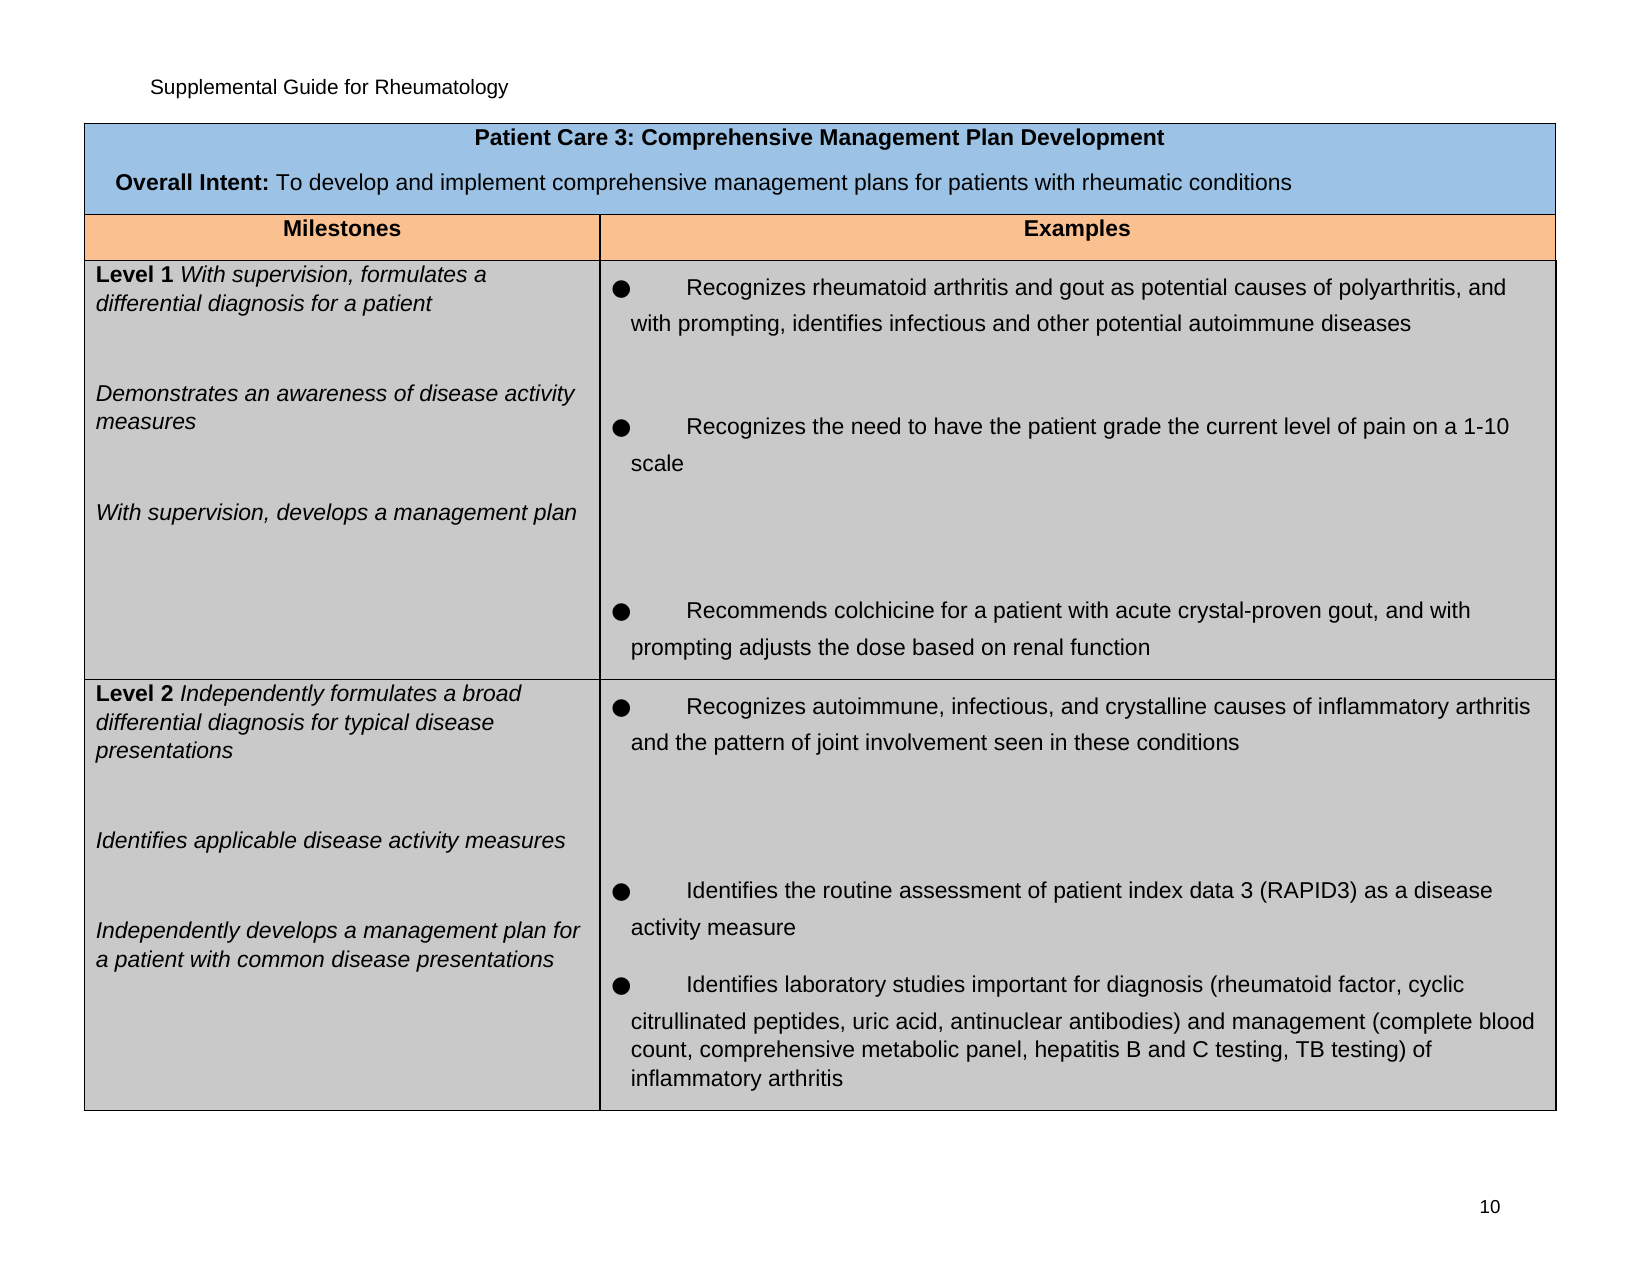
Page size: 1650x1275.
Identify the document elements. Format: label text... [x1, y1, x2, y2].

table_cell Recognizes autoimmune, infectious, and crystalline causes of inflammatory arthritis and the pattern of joint involvement seen in these conditions Identifies the routine assessment of patient index data 3 (RAPID3) as a disease activity measure Identifies laboratory studies important for diagnosis (rheumatoid factor, cyclic citrullinated peptides, uric acid, antinuclear antibodies) and management (complete blood count, comprehensive metabolic panel, hepatitis B and C testing, TB testing) of inflammatory arthritis [601, 680, 1555, 1110]
table_cell Recognizes rheumatoid arthritis and gout as potential causes of polyarthritis, and with prompting, identifies infectious and other potential autoimmune diseases Recognizes the need to have the patient grade the current level of pain on a 1-10 scale Recommends colchicine for a patient with acute crystal-proven gout, and with prompting adjusts the dose based on renal function [601, 261, 1555, 679]
table_cell Milestones [85, 215, 599, 260]
table_cell Level 2 Independently formulates a broad differential diagnosis for typical disease presentations Identifies applicable disease activity measures Independently develops a management plan for a patient with common disease presentations [85, 680, 599, 1110]
table_header Patient Care 3: Comprehensive Management Plan Development Overall Intent: To develop and implement comprehensive management plans for patients with rheumatic conditions [85, 124, 1555, 214]
table_cell Level 1 With supervision, formulates a differential diagnosis for a patient Demonstrates an awareness of disease activity measures With supervision, develops a management plan [85, 261, 599, 679]
table_cell Examples [601, 215, 1555, 260]
